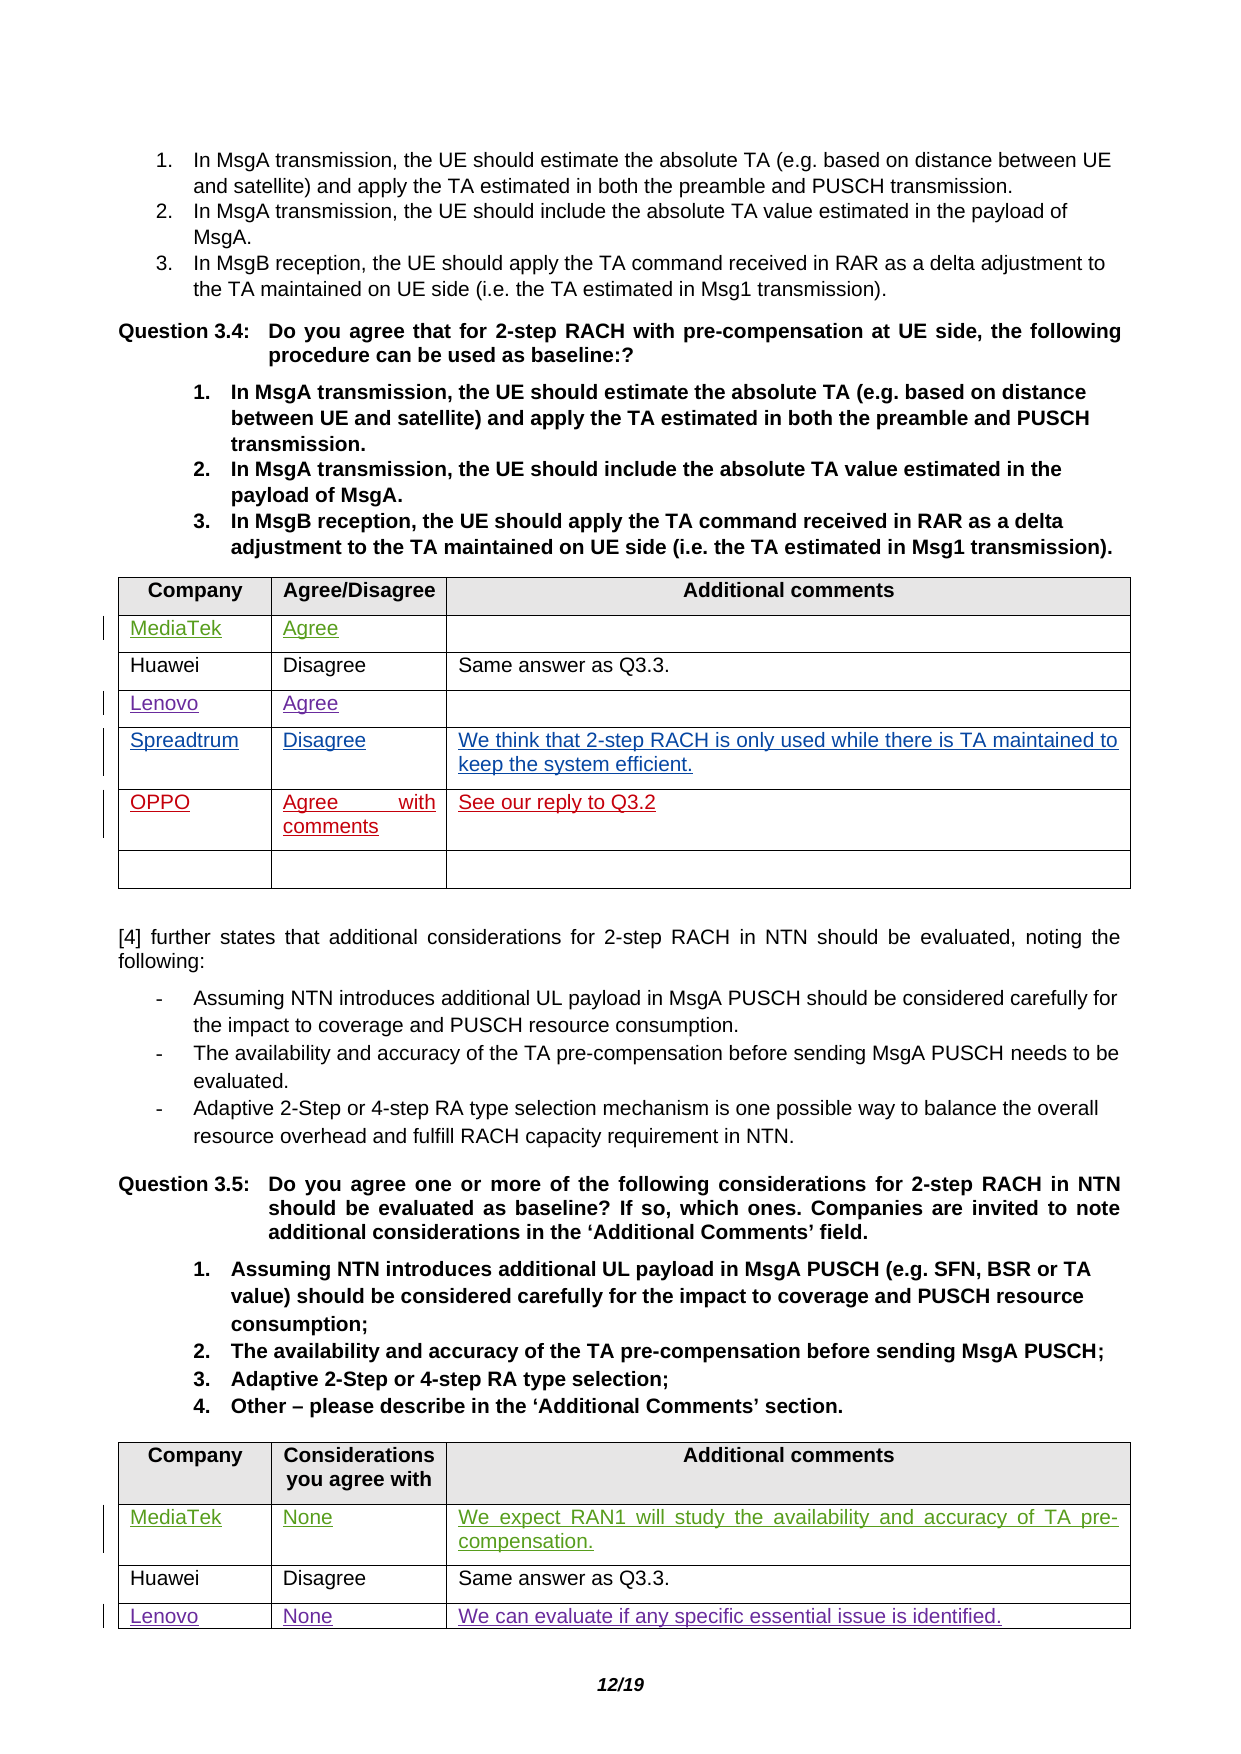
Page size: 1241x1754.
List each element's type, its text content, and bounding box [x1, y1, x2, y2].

table_cell [447, 790, 1130, 850]
list In MsgB reception, the UE should apply the TA command received in RAR as a delta adjustment to the TA maintained on UE side (i.e. the TA estimated in Msg1 transmission). [156, 251, 1122, 301]
table_cell [447, 1505, 1130, 1565]
list Adaptive 2-Step or 4-step RA type selection mechanism is one possible way to balance the overall resource overhead and fulfill RACH capacity requirement in NTN. [156, 1096, 1122, 1148]
list Assuming NTN introduces additional UL payload in MsgA PUSCH (e.g. SFN, BSR or TA value) should be considered carefully for the impact to coverage and PUSCH resource consumption; [193, 1256, 1122, 1335]
table_cell [272, 1604, 446, 1628]
text Question 3.4: Do you agree that for 2-step RACH with pre-compensation at UE side, the following procedure can be used as baseline:? [118, 319, 1122, 367]
table_cell [447, 851, 1130, 888]
list In MsgA transmission, the UE should include the absolute TA value estimated in the payload of MsgA. [193, 457, 1122, 507]
table_cell [447, 1604, 1130, 1628]
list Assuming NTN introduces additional UL payload in MsgA PUSCH should be considered carefully for the impact to coverage and PUSCH resource consumption. [156, 986, 1122, 1037]
table_header Agree/Disagree [272, 578, 446, 615]
table_cell Disagree [272, 1566, 446, 1603]
list In MsgA transmission, the UE should include the absolute TA value estimated in the payload of MsgA. [156, 199, 1122, 249]
table_cell Huawei [119, 653, 271, 690]
table_cell [272, 851, 446, 888]
table_cell [119, 790, 271, 850]
table_header Additional comments [447, 1443, 1130, 1504]
table_cell [447, 691, 1130, 727]
table_cell [447, 728, 1130, 789]
table_cell Disagree [272, 653, 446, 690]
text [4] further states that additional considerations for 2-step RACH in NTN should be evaluated, noting the following: [118, 925, 1122, 973]
list The availability and accuracy of the TA pre-compensation before sending MsgA PUSCH; [193, 1339, 1122, 1363]
table_header Company [119, 1443, 271, 1504]
table_cell Same answer as Q3.3. [447, 1566, 1130, 1603]
table_cell [119, 1505, 271, 1565]
list Other – please describe in the ‘Additional Comments’ section. [193, 1394, 1122, 1418]
table_cell [272, 616, 446, 652]
list In MsgA transmission, the UE should estimate the absolute TA (e.g. based on distance between UE and satellite) and apply the TA estimated in both the preamble and PUSCH transmission. [156, 148, 1122, 197]
text Question 3.5: Do you agree one or more of the following considerations for 2-step RACH in NTN should be evaluated as baseline? If so, which ones. Companies are invited to note additional considerations in the ‘Additional Comments’ field. [118, 1172, 1122, 1244]
table_cell [272, 1505, 446, 1565]
table_cell [272, 790, 446, 850]
list Adaptive 2-Step or 4-step RA type selection; [193, 1366, 1122, 1390]
table_cell [119, 691, 271, 727]
table_cell [272, 728, 446, 789]
table_cell Same answer as Q3.3. [447, 653, 1130, 690]
table_cell [272, 691, 446, 727]
table_cell [119, 1604, 271, 1628]
list In MsgB reception, the UE should apply the TA command received in RAR as a delta adjustment to the TA maintained on UE side (i.e. the TA estimated in Msg1 transmission). [193, 509, 1122, 559]
table_cell [119, 728, 271, 789]
table_cell Huawei [119, 1566, 271, 1603]
table_cell [447, 616, 1130, 652]
table_header Company [119, 578, 271, 615]
table_header Considerations you agree with [272, 1443, 446, 1504]
table_cell [119, 616, 271, 652]
table_cell [119, 851, 271, 888]
list In MsgA transmission, the UE should estimate the absolute TA (e.g. based on distance between UE and satellite) and apply the TA estimated in both the preamble and PUSCH transmission. [193, 380, 1122, 455]
table_header Additional comments [447, 578, 1130, 615]
list The availability and accuracy of the TA pre-compensation before sending MsgA PUSCH needs to be evaluated. [156, 1041, 1122, 1092]
